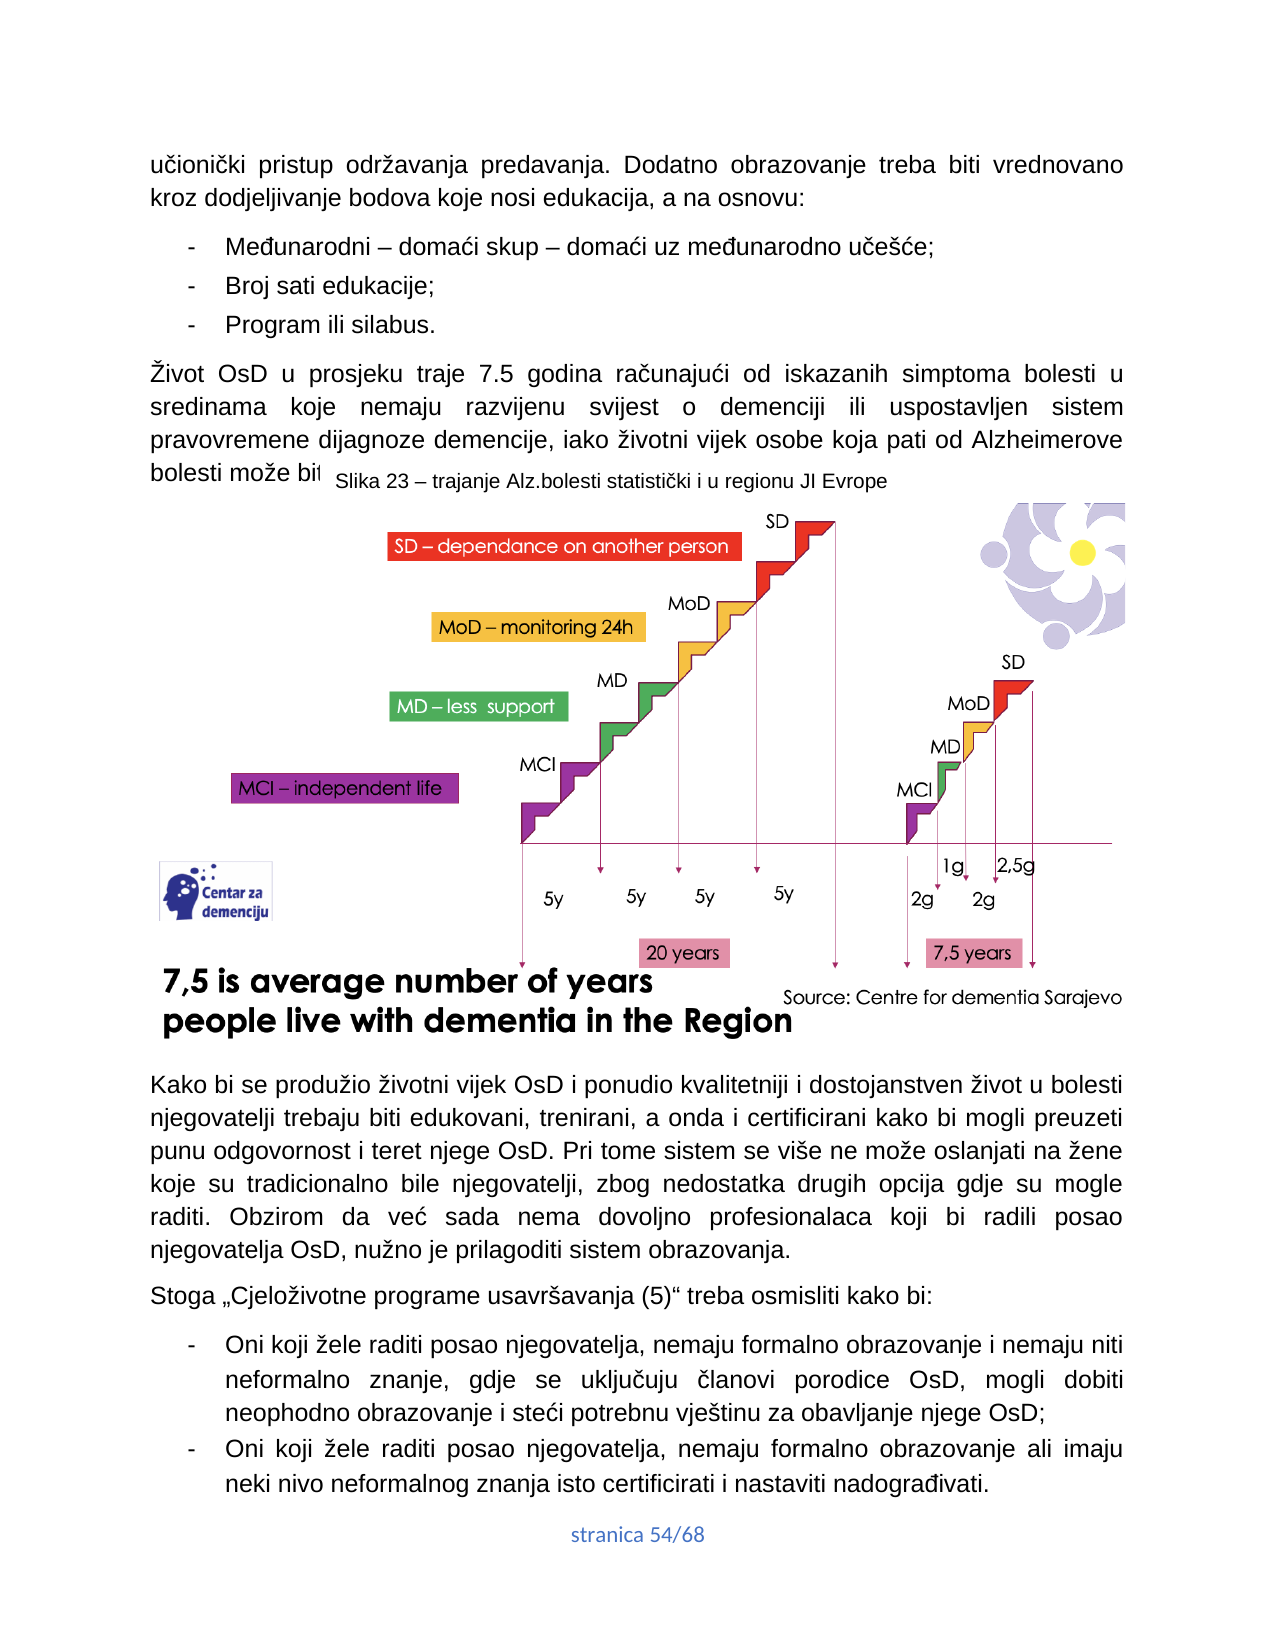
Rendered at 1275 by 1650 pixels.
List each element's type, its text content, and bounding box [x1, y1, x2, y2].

list Međunarodni – domaći skup – domaći uz međunarodno učešće; [187, 228, 1125, 263]
list Broj sati edukacije; [187, 268, 1125, 302]
picture [150, 503, 1125, 1054]
text Stoga „Cjeloživotne programe usavršavanja (5)“ treba osmisliti kako bi: [150, 1281, 1125, 1309]
list Oni koji žele raditi posao njegovatelja, nemaju formalno obrazovanje i nemaju niti neformalno znanje, gdje se uključuju članovi porodice OsD, mogli dobiti neophodno obrazovanje i steći potrebnu vještinu za obavljanje njege OsD; [187, 1326, 1125, 1426]
list Oni koji žele raditi posao njegovatelja, nemaju formalno obrazovanje ali imaju neki nivo neformalnog znanja isto certificirati i nastaviti nadograđivati. [187, 1431, 1125, 1498]
text Život OsD u prosjeku traje 7.5 godina računajući od iskazanih simptoma bolesti u sredinama koje nemaju razvijenu svijest o demenciji ili uspostavljen sistem pravovremene dijagnoze demencije, iako životni vijek osobe koja pati od Alzheimerove bolesti može biti do 20 godina. [150, 358, 1125, 486]
text Kako bi se produžio životni vijek OsD i ponudio kvalitetniji i dostojanstven život u bolesti njegovatelji trebaju biti edukovani, trenirani, a onda i certificirani kako bi mogli preuzeti punu odgovornost i teret njege OsD. Pri tome sistem se više ne može oslanjati na žene koje su tradicionalno bile njegovatelji, zbog nedostatka drugih opcija gdje su mogle raditi. Obzirom da već sada nema dovoljno profesionalaca koji bi radili posao njegovatelja OsD, nužno je prilagoditi sistem obrazovanja. [150, 1070, 1125, 1264]
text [150, 150, 1125, 212]
list Program ili silabus. [187, 307, 1125, 341]
